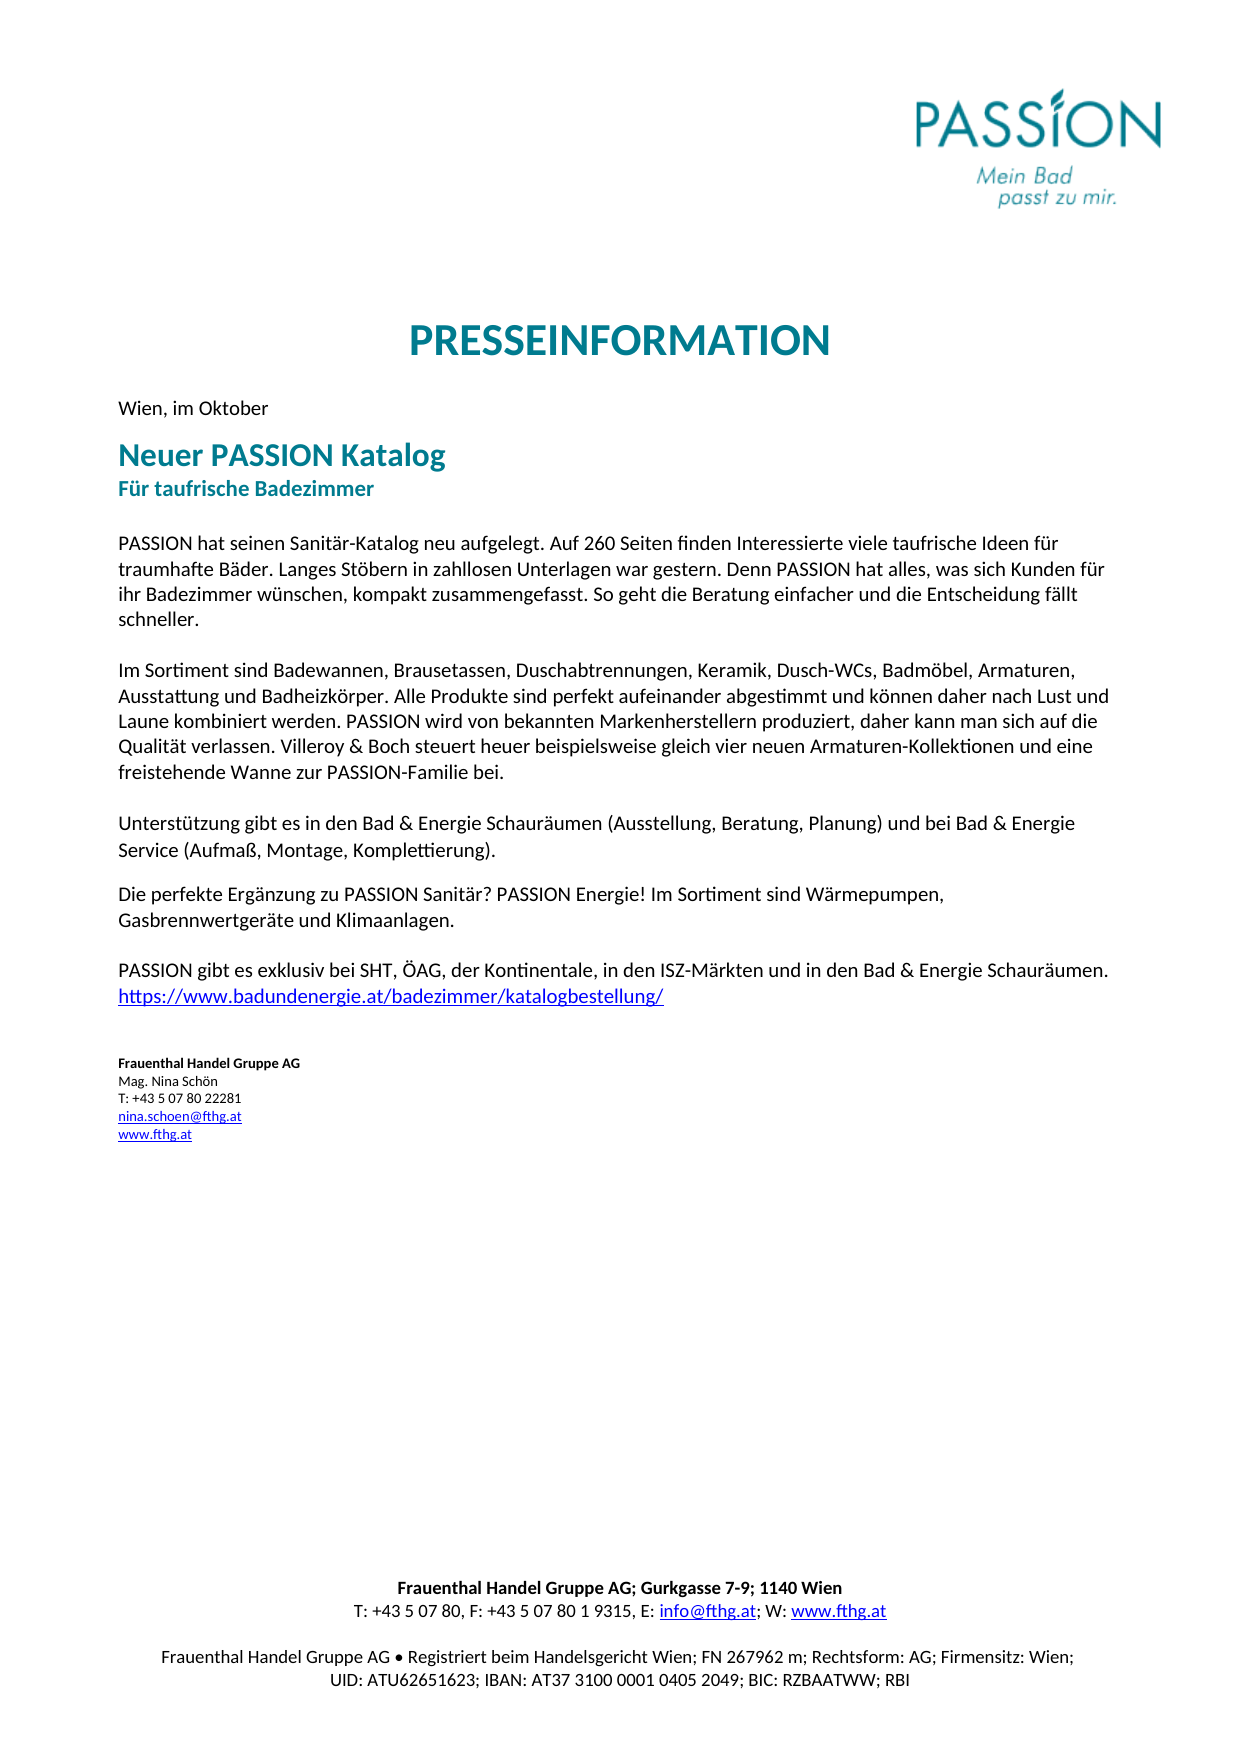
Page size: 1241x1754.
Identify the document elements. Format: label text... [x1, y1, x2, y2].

text Unterstützung gibt es in den Bad & Energie Schauräumen (Ausstellung, Beratung, Planung) und bei Bad & Energie Service (Aufmaß, Montage, Komplettierung). [118, 810, 1122, 863]
text Neuer PASSION Katalog Für taufrische Badezimmer [118, 433, 1122, 502]
text PASSION gibt es exklusiv bei SHT, ÖAG, der Kontinentale, in den ISZ-Märkten und in den Bad & Energie Schauräumen. [118, 958, 1122, 983]
text Frauenthal Handel Gruppe AG Mag. Nina Schön T: +43 5 07 80 22281 nina.schoen@fthg.at www.fthg.at [118, 1054, 1122, 1143]
text PASSION hat seinen Sanitär-Katalog neu aufgelegt. Auf 260 Seiten finden Interessierte viele taufrische Ideen für traumhafte Bäder. Langes Stöbern in zahllosen Unterlagen war gestern. Denn PASSION hat alles, was sich Kunden für ihr Badezimmer wünschen, kompakt zusammengefasst. So geht die Beratung einfacher und die Entscheidung fällt schneller. [118, 530, 1122, 632]
text PRESSEINFORMATION [118, 311, 1122, 367]
text Im Sortiment sind Badewannen, Brausetassen, Duschabtrennungen, Keramik, Dusch-WCs, Badmöbel, Armaturen, Ausstattung und Badheizkörper. Alle Produkte sind perfekt aufeinander abgestimmt und können daher nach Lust und Laune kombiniert werden. PASSION wird von bekannten Markenherstellern produziert, daher kann man sich auf die Qualität verlassen. Villeroy & Boch steuert heuer beispielsweise gleich vier neuen Armaturen-Kollektionen und eine freistehende Wanne zur PASSION-Familie bei. [118, 657, 1122, 784]
text https://www.badundenergie.at/badezimmer/katalogbestellung/ [118, 983, 1122, 1008]
picture [916, 0, 1167, 250]
text Die perfekte Ergänzung zu PASSION Sanitär? PASSION Energie! Im Sortiment sind Wärmepumpen, Gasbrennwertgeräte und Klimaanlagen. [118, 881, 1122, 932]
text Wien, im Oktober [118, 395, 1122, 421]
